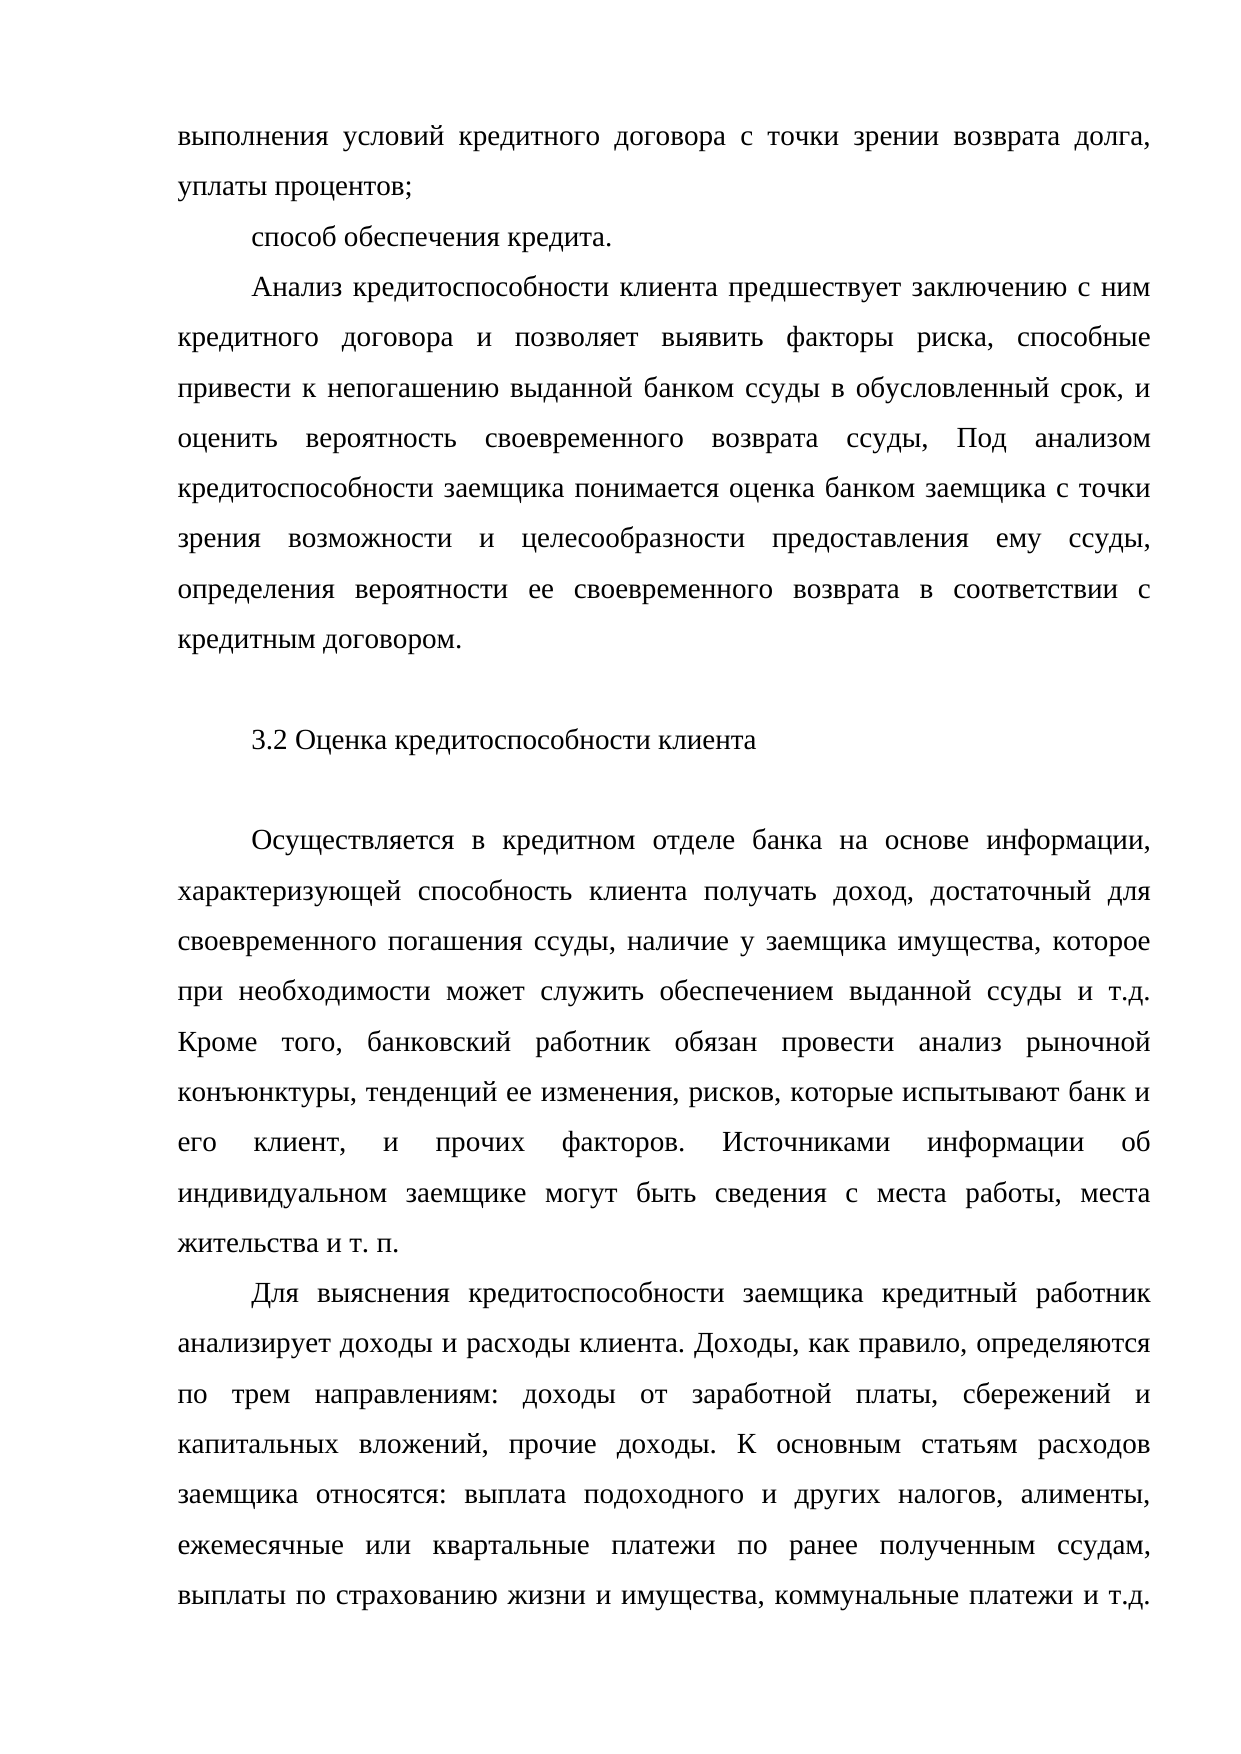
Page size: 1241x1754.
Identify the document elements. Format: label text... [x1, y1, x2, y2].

text 3.2 Оценка кредитоспособности клиента [177, 722, 1152, 755]
text Осуществляется в кредитном отделе банка на основе информации, характеризующей способность клиента получать доход, достаточный для своевременного погашения ссуды, наличие у заемщика имущества, которое при необходимости может служить обеспечением выданной ссуды и т.д. Кроме того, банковский работник обязан провести анализ рыночной конъюнктуры, тенденций ее изменения, рисков, которые испытывают банк и его клиент, и прочих факторов. Источниками информации об индивидуальном заемщике могут быть сведения с места работы, места жительства и т. п. [177, 822, 1152, 1258]
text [177, 118, 1152, 202]
text способ обеспечения кредита. [177, 219, 1152, 252]
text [177, 1275, 1152, 1611]
text Анализ кредитоспособности клиента предшествует заключению с ним кредитного договора и позволяет выявить факторы риска, способные привести к непогашению выданной банком ссуды в обусловленный срок, и оценить вероятность своевременного возврата ссуды, Под анализом кредитоспособности заемщика понимается оценка банком заемщика с точки зрения возможности и целесообразности предоставления ему ссуды, определения вероятности ее своевременного возврата в соответствии с кредитным договором. [177, 269, 1152, 655]
